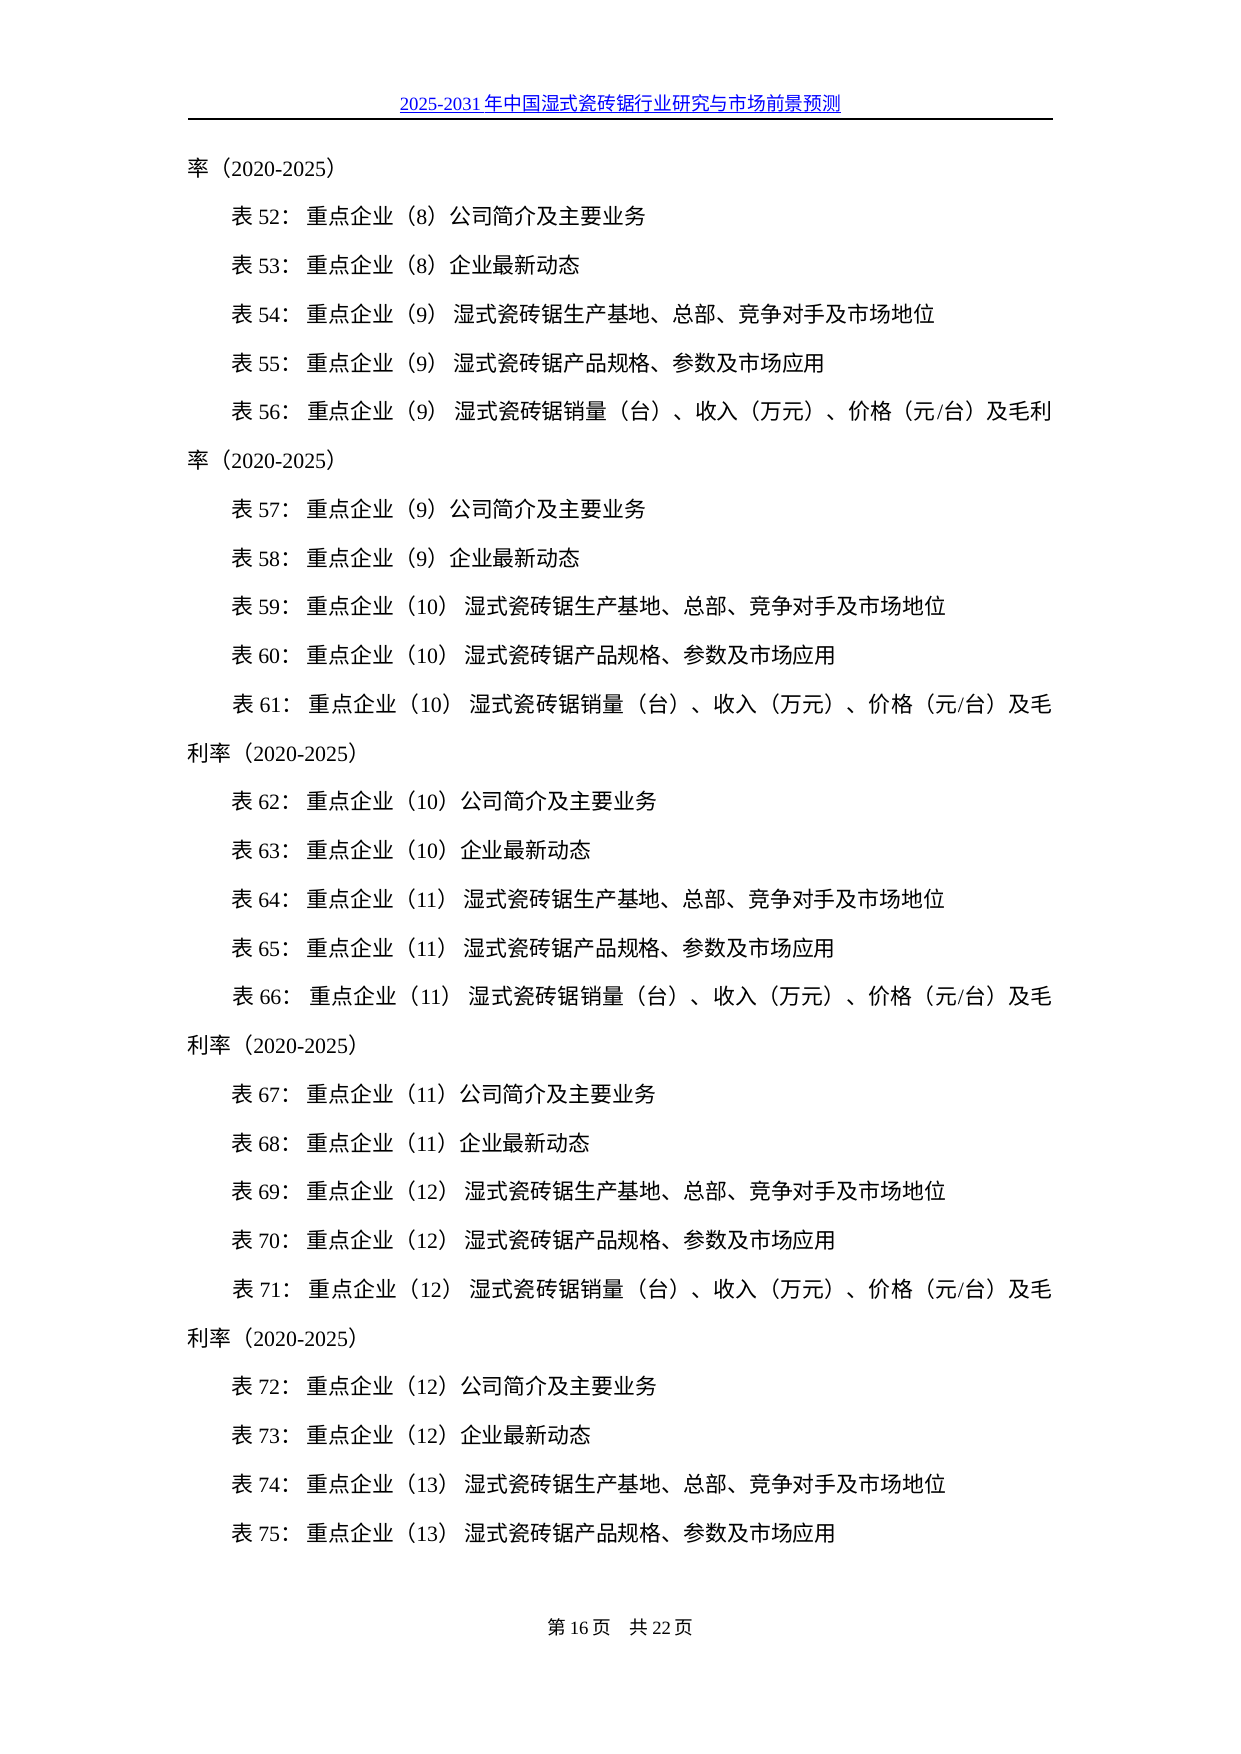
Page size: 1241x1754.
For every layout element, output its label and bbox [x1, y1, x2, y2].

text [187, 150, 1053, 1548]
